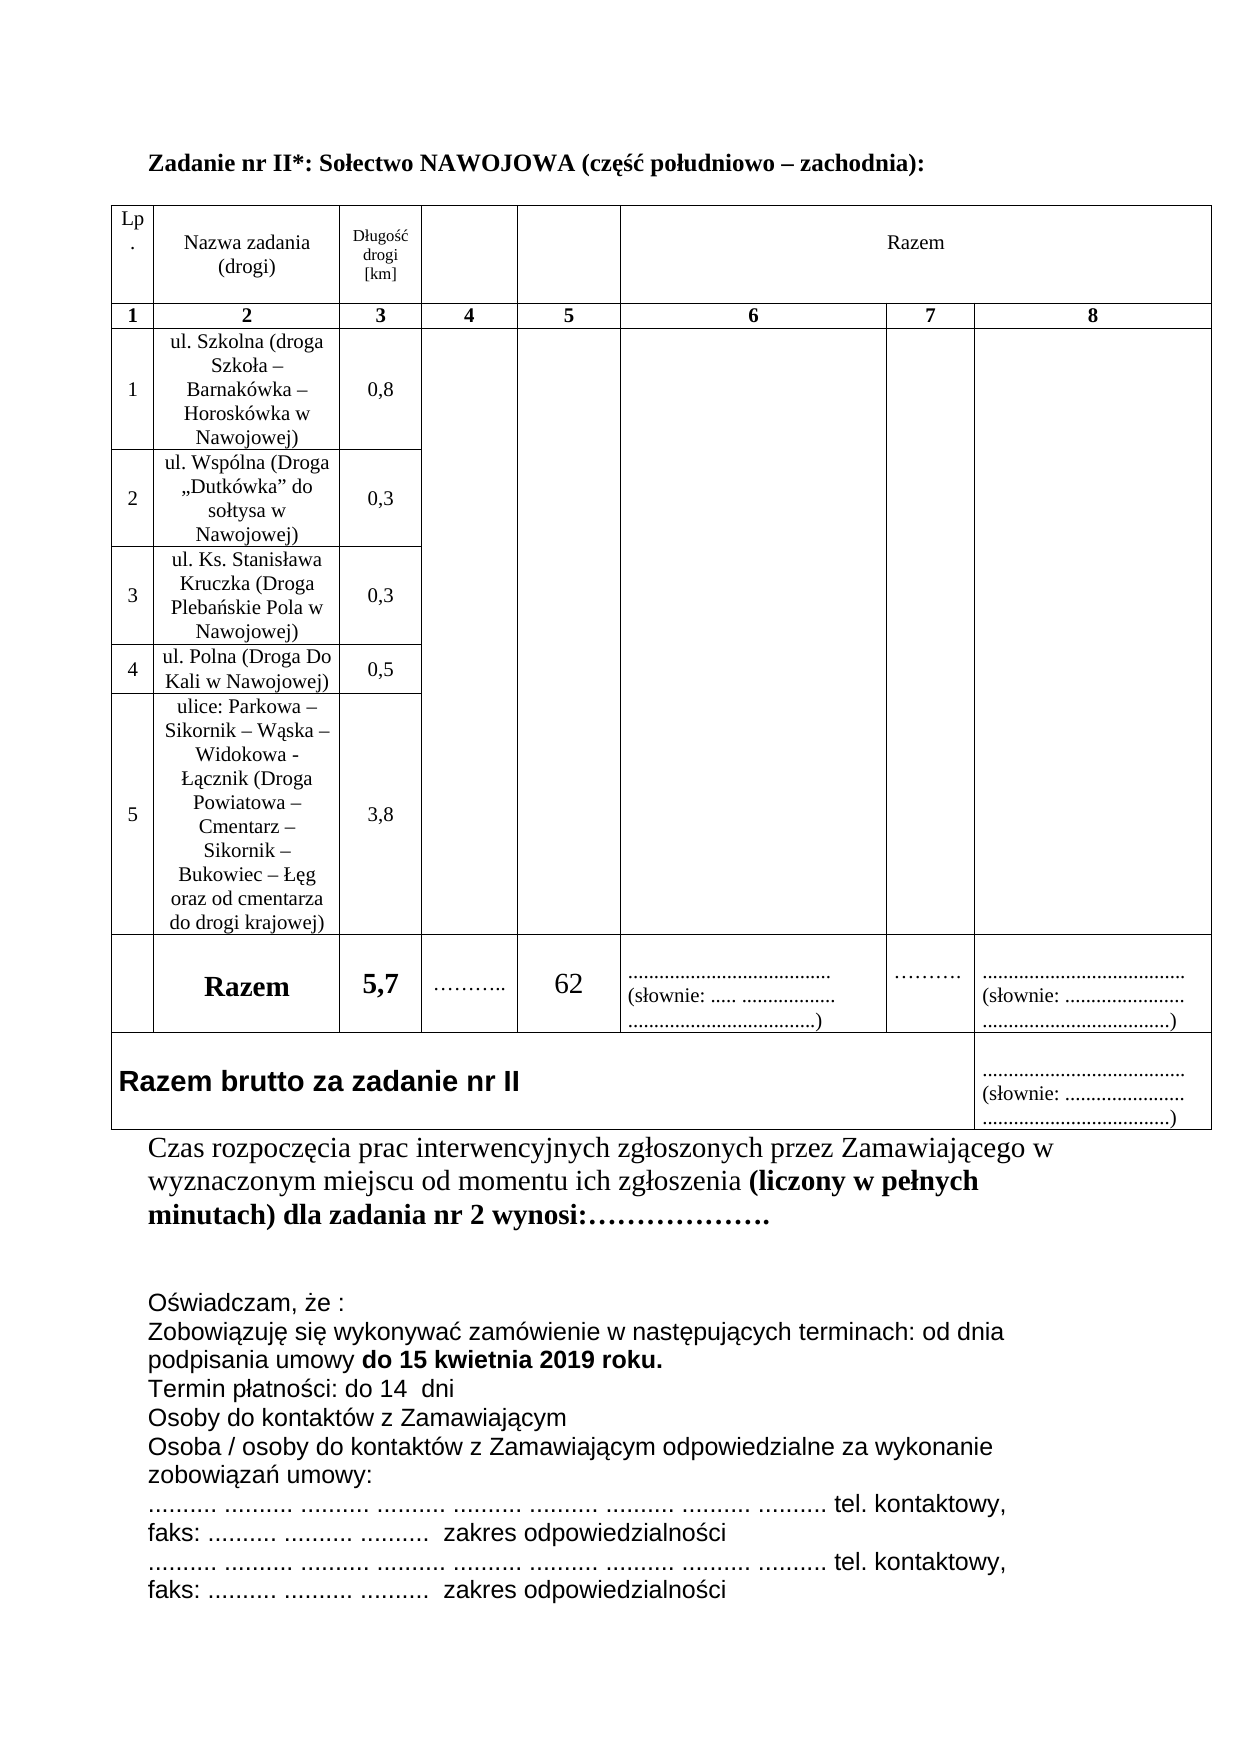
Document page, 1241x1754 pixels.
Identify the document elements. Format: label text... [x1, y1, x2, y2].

table_cell 5 [518, 304, 620, 327]
table_cell ………. [887, 935, 974, 1032]
table_cell [518, 329, 620, 934]
table_cell ul. Wspólna (Droga „Dutkówka” do sołtysa w Nawojowej) [154, 450, 339, 546]
table_cell 5 [112, 694, 153, 934]
table_cell ....................................... (słownie: ....................... ....................................) [975, 935, 1211, 1032]
table_cell ....................................... (słownie: ..... .................. ....................................) [621, 935, 886, 1032]
table_cell ul. Polna (Droga Do Kali w Nawojowej) [154, 645, 339, 693]
table_cell [975, 329, 1211, 934]
table_cell 2 [112, 450, 153, 546]
table_cell Razem [154, 935, 339, 1032]
table_cell [112, 935, 153, 1032]
table_header [422, 206, 517, 302]
table_cell 6 [621, 304, 886, 327]
table_header [518, 206, 620, 302]
table_cell 0,3 [340, 547, 421, 643]
table_cell 5,7 [340, 935, 421, 1032]
table_cell 2 [154, 304, 339, 327]
table_cell 3 [340, 304, 421, 327]
table_cell ....................................... (słownie: ....................... ....................................) [975, 1033, 1211, 1129]
table_cell 62 [518, 935, 620, 1032]
text Zadanie nr II*: Sołectwo NAWOJOWA (część południowo – zachodnia): [148, 148, 1093, 176]
table_cell ……….. [422, 935, 517, 1032]
table_cell ulice: Parkowa – Sikornik – Wąska – Widokowa - Łącznik (Droga Powiatowa – Cmentarz – Sikornik – Bukowiec – Łęg oraz od cmentarza do drogi krajowej) [154, 694, 339, 934]
table_cell 1 [112, 304, 153, 327]
table_cell 0,5 [340, 645, 421, 693]
table_cell [422, 329, 517, 934]
table_cell 4 [112, 645, 153, 693]
table_cell [887, 329, 974, 934]
table_cell 3 [112, 547, 153, 643]
table_cell 3,8 [340, 694, 421, 934]
table_cell 0,8 [340, 329, 421, 449]
table_cell 0,3 [340, 450, 421, 546]
table_header Lp. [112, 206, 153, 302]
table_cell ul. Ks. Stanisława Kruczka (Droga Plebańskie Pola w Nawojowej) [154, 547, 339, 643]
table_cell [621, 329, 886, 934]
table_cell 4 [422, 304, 517, 327]
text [148, 1374, 1093, 1604]
table_cell 7 [887, 304, 974, 327]
table_cell ul. Szkolna (droga Szkoła – Barnakówka – Horoskówka w Nawojowej) [154, 329, 339, 449]
table_cell 1 [112, 329, 153, 449]
text Oświadczam, że : Zobowiązuję się wykonywać zamówienie w następujących terminach: od dnia podpisania umowy do 15 kwietnia 2019 roku. [148, 1288, 1093, 1374]
table_cell 8 [975, 304, 1211, 327]
text Czas rozpoczęcia prac interwencyjnych zgłoszonych przez Zamawiającego w wyznaczonym miejscu od momentu ich zgłoszenia (liczony w pełnych minutach) dla zadania nr 2 wynosi:………………. [148, 1130, 1093, 1231]
table_header Razem [621, 206, 1211, 302]
table_header Nazwa zadania (drogi) [154, 206, 339, 302]
table_cell Razem brutto za zadanie nr II [112, 1033, 974, 1129]
table_header Długość drogi [km] [340, 206, 421, 302]
